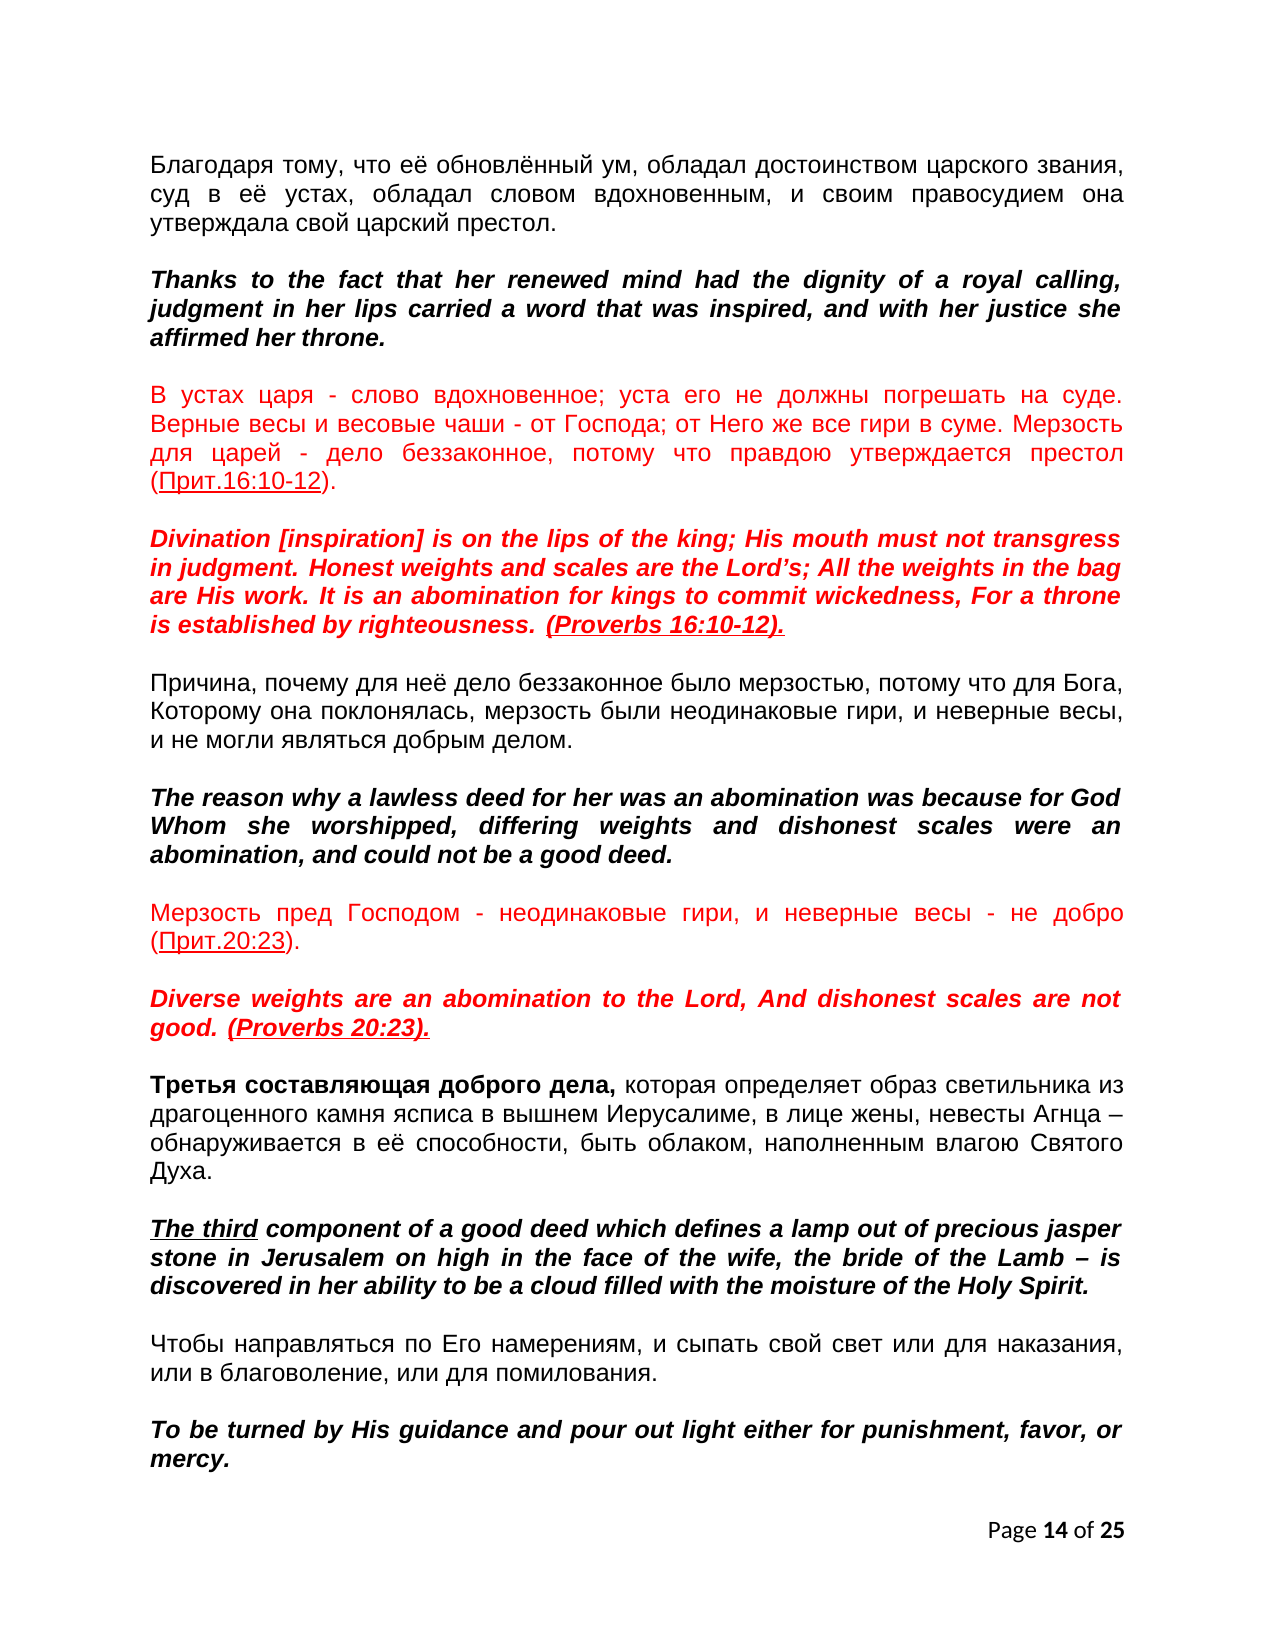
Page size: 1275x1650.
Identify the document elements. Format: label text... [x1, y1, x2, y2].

text Мерзость пред Господом - неодинаковые гири, и неверные весы - не добро (Прит.20:23). [150, 897, 1125, 955]
text The third component of a good deed which defines a lamp out of precious jasper stone in Jerusalem on high in the face of the wife, the bride of the Lamb – is discovered in her ability to be a cloud filled with the moisture of the Holy Spirit. [150, 1214, 1125, 1300]
text Diverse weights are an abomination to the Lord, And dishonest scales are not good. (Proverbs 20:23). [150, 984, 1125, 1041]
text Благодаря тому, что её обновлённый ум, обладал достоинством царского звания, суд в её устах, обладал словом вдохновенным, и своим правосудием она утверждала свой царский престол. [150, 150, 1125, 236]
text Чтобы направляться по Его намерениям, и сыпать свой свет или для наказания, или в благоволение, или для помилования. [150, 1329, 1125, 1386]
text To be turned by His guidance and pour out light either for punishment, favor, or mercy. [150, 1415, 1125, 1472]
text Divination [inspiration] is on the lips of the king; His mouth must not transgress in judgment. Honest weights and scales are the Lord’s; All the weights in the bag are His work. It is an abomination for kings to commit wickedness, For a throne is established by righteousness. (Proverbs 16:10-12). [150, 524, 1125, 639]
text Причина, почему для неё дело беззаконное было мерзостью, потому что для Бога, Которому она поклонялась, мерзость были неодинаковые гири, и неверные весы, и не могли являться добрым делом. [150, 667, 1125, 754]
text Третья составляющая доброго дела, которая определяет образ светильника из драгоценного камня ясписа в вышнем Иерусалиме, в лице жены, невесты Агнца – обнаруживается в её способности, быть облаком, наполненным влагою Святого Духа. [150, 1070, 1125, 1185]
text В устах царя - слово вдохновенное; уста его не должны погрешать на суде. Верные весы и весовые чаши - от Господа; от Него же все гири в суме. Мерзость для царей - дело беззаконное, потому что правдою утверждается престол (Прит.16:10-12). [150, 380, 1125, 495]
text Thanks to the fact that her renewed mind had the dignity of a royal calling, judgment in her lips carried a word that was inspired, and with her justice she affirmed her throne. [150, 265, 1125, 351]
text The reason why a lawless deed for her was an abomination was because for God Whom she worshipped, differing weights and dishonest scales were an abomination, and could not be a good deed. [150, 782, 1125, 869]
